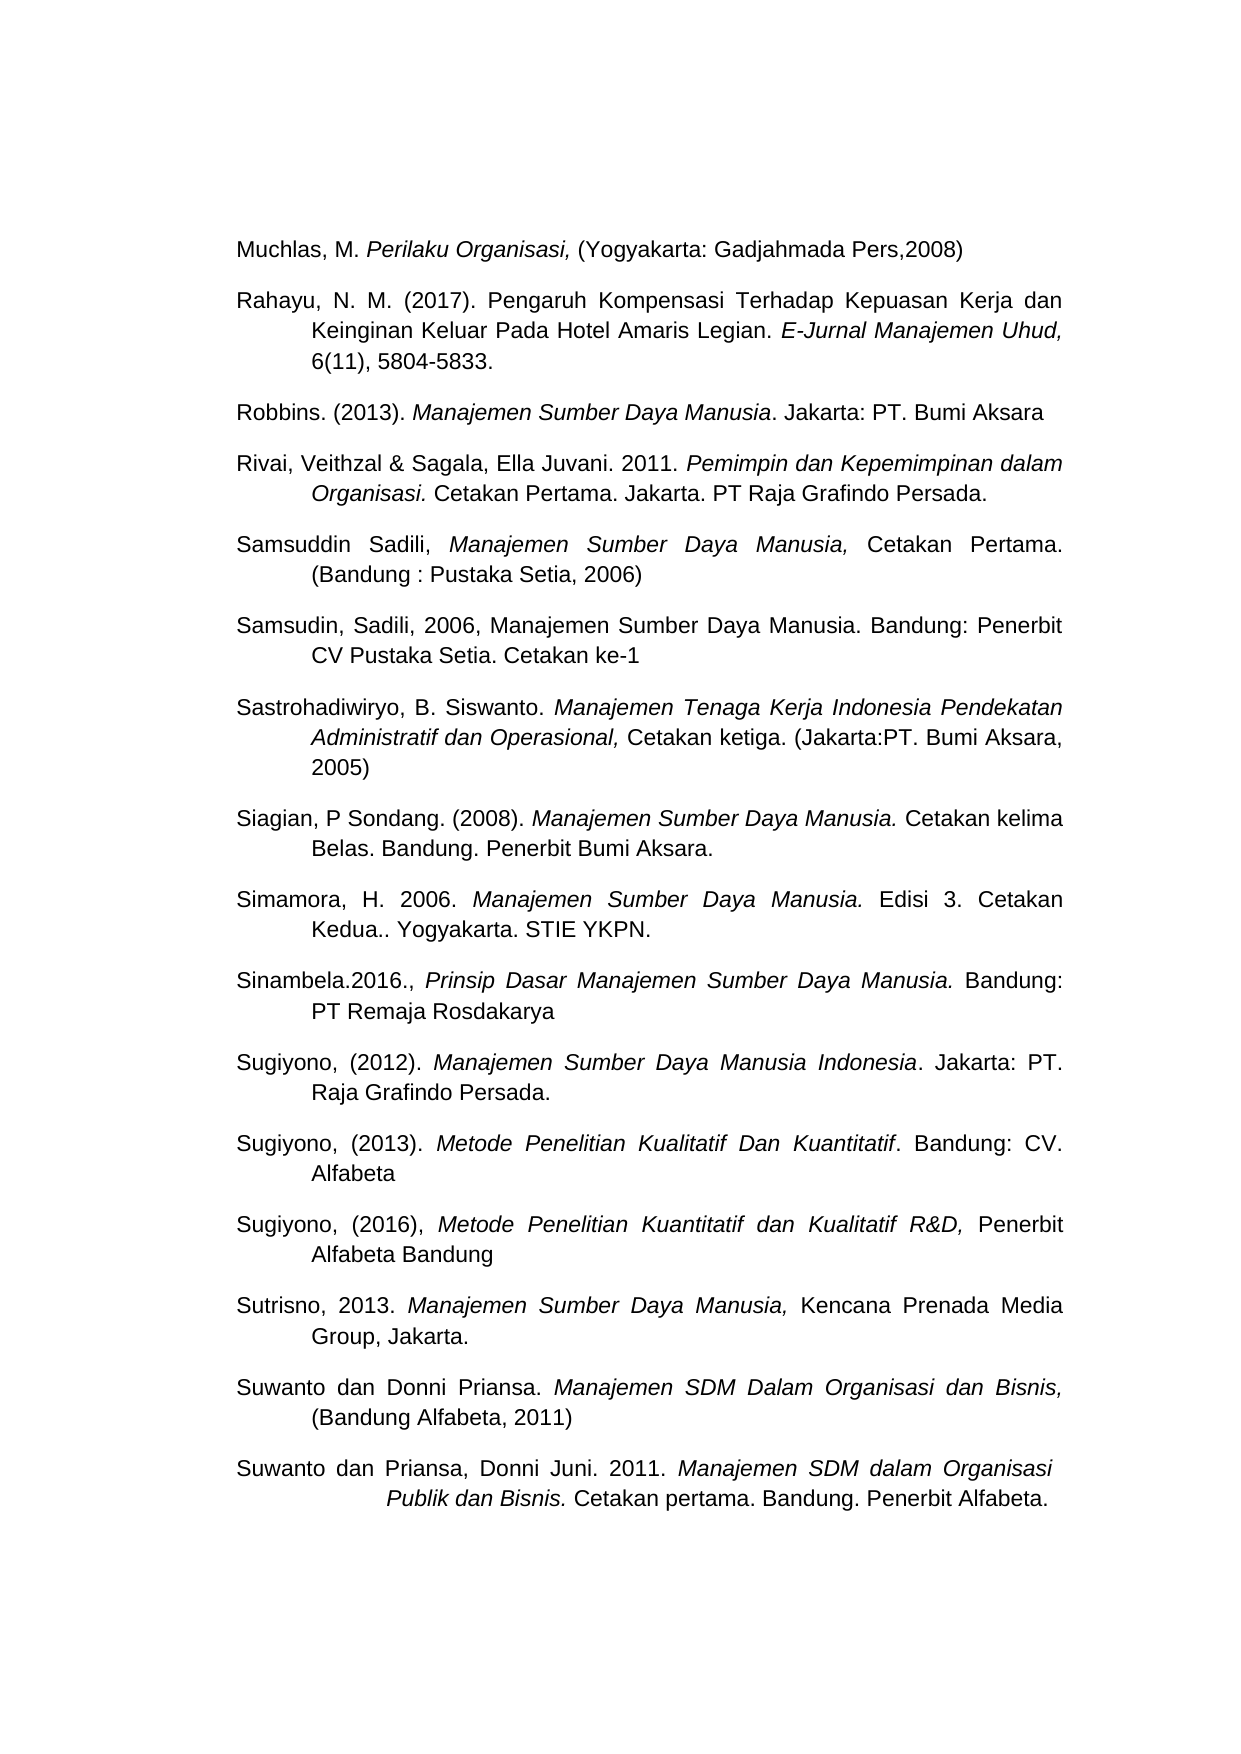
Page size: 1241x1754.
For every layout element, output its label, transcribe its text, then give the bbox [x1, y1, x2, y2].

text Suwanto dan Priansa, Donni Juni. 2011. Manajemen SDM dalam Organisasi Publik dan Bisnis. Cetakan pertama. Bandung. Penerbit Alfabeta. [236, 1455, 1063, 1512]
text Muchlas, M. Perilaku Organisasi, (Yogyakarta: Gadjahmada Pers,2008) [236, 236, 1063, 263]
text Sugiyono, (2013). Metode Penelitian Kualitatif Dan Kuantitatif. Bandung: CV. Alfabeta [236, 1130, 1063, 1187]
text Simamora, H. 2006. Manajemen Sumber Daya Manusia. Edisi 3. Cetakan Kedua.. Yogyakarta. STIE YKPN. [236, 886, 1063, 943]
text Robbins. (2013). Manajemen Sumber Daya Manusia. Jakarta: PT. Bumi Aksara [236, 399, 1063, 425]
text Sinambela.2016., Prinsip Dasar Manajemen Sumber Daya Manusia. Bandung: PT Remaja Rosdakarya [236, 967, 1063, 1024]
text Rahayu, N. M. (2017). Pengaruh Kompensasi Terhadap Kepuasan Kerja dan Keinginan Keluar Pada Hotel Amaris Legian. E-Jurnal Manajemen Uhud, 6(11), 5804-5833. [236, 287, 1063, 374]
text Sugiyono, (2016), Metode Penelitian Kuantitatif dan Kualitatif R&D, Penerbit Alfabeta Bandung [236, 1211, 1063, 1268]
text Sugiyono, (2012). Manajemen Sumber Daya Manusia Indonesia. Jakarta: PT. Raja Grafindo Persada. [236, 1049, 1063, 1105]
text Suwanto dan Donni Priansa. Manajemen SDM Dalam Organisasi dan Bisnis, (Bandung Alfabeta, 2011) [236, 1374, 1063, 1430]
text Samsudin, Sadili, 2006, Manajemen Sumber Daya Manusia. Bandung: Penerbit CV Pustaka Setia. Cetakan ke-1 [236, 612, 1063, 669]
text Siagian, P Sondang. (2008). Manajemen Sumber Daya Manusia. Cetakan kelima Belas. Bandung. Penerbit Bumi Aksara. [236, 805, 1063, 862]
text Rivai, Veithzal & Sagala, Ella Juvani. 2011. Pemimpin dan Kepemimpinan dalam Organisasi. Cetakan Pertama. Jakarta. PT Raja Grafindo Persada. [236, 450, 1063, 506]
text Sastrohadiwiryo, B. Siswanto. Manajemen Tenaga Kerja Indonesia Pendekatan Administratif dan Operasional, Cetakan ketiga. (Jakarta:PT. Bumi Aksara, 2005) [236, 693, 1063, 780]
text Samsuddin Sadili, Manajemen Sumber Daya Manusia, Cetakan Pertama. (Bandung : Pustaka Setia, 2006) [236, 531, 1063, 588]
text Sutrisno, 2013. Manajemen Sumber Daya Manusia, Kencana Prenada Media Group, Jakarta. [236, 1292, 1063, 1349]
